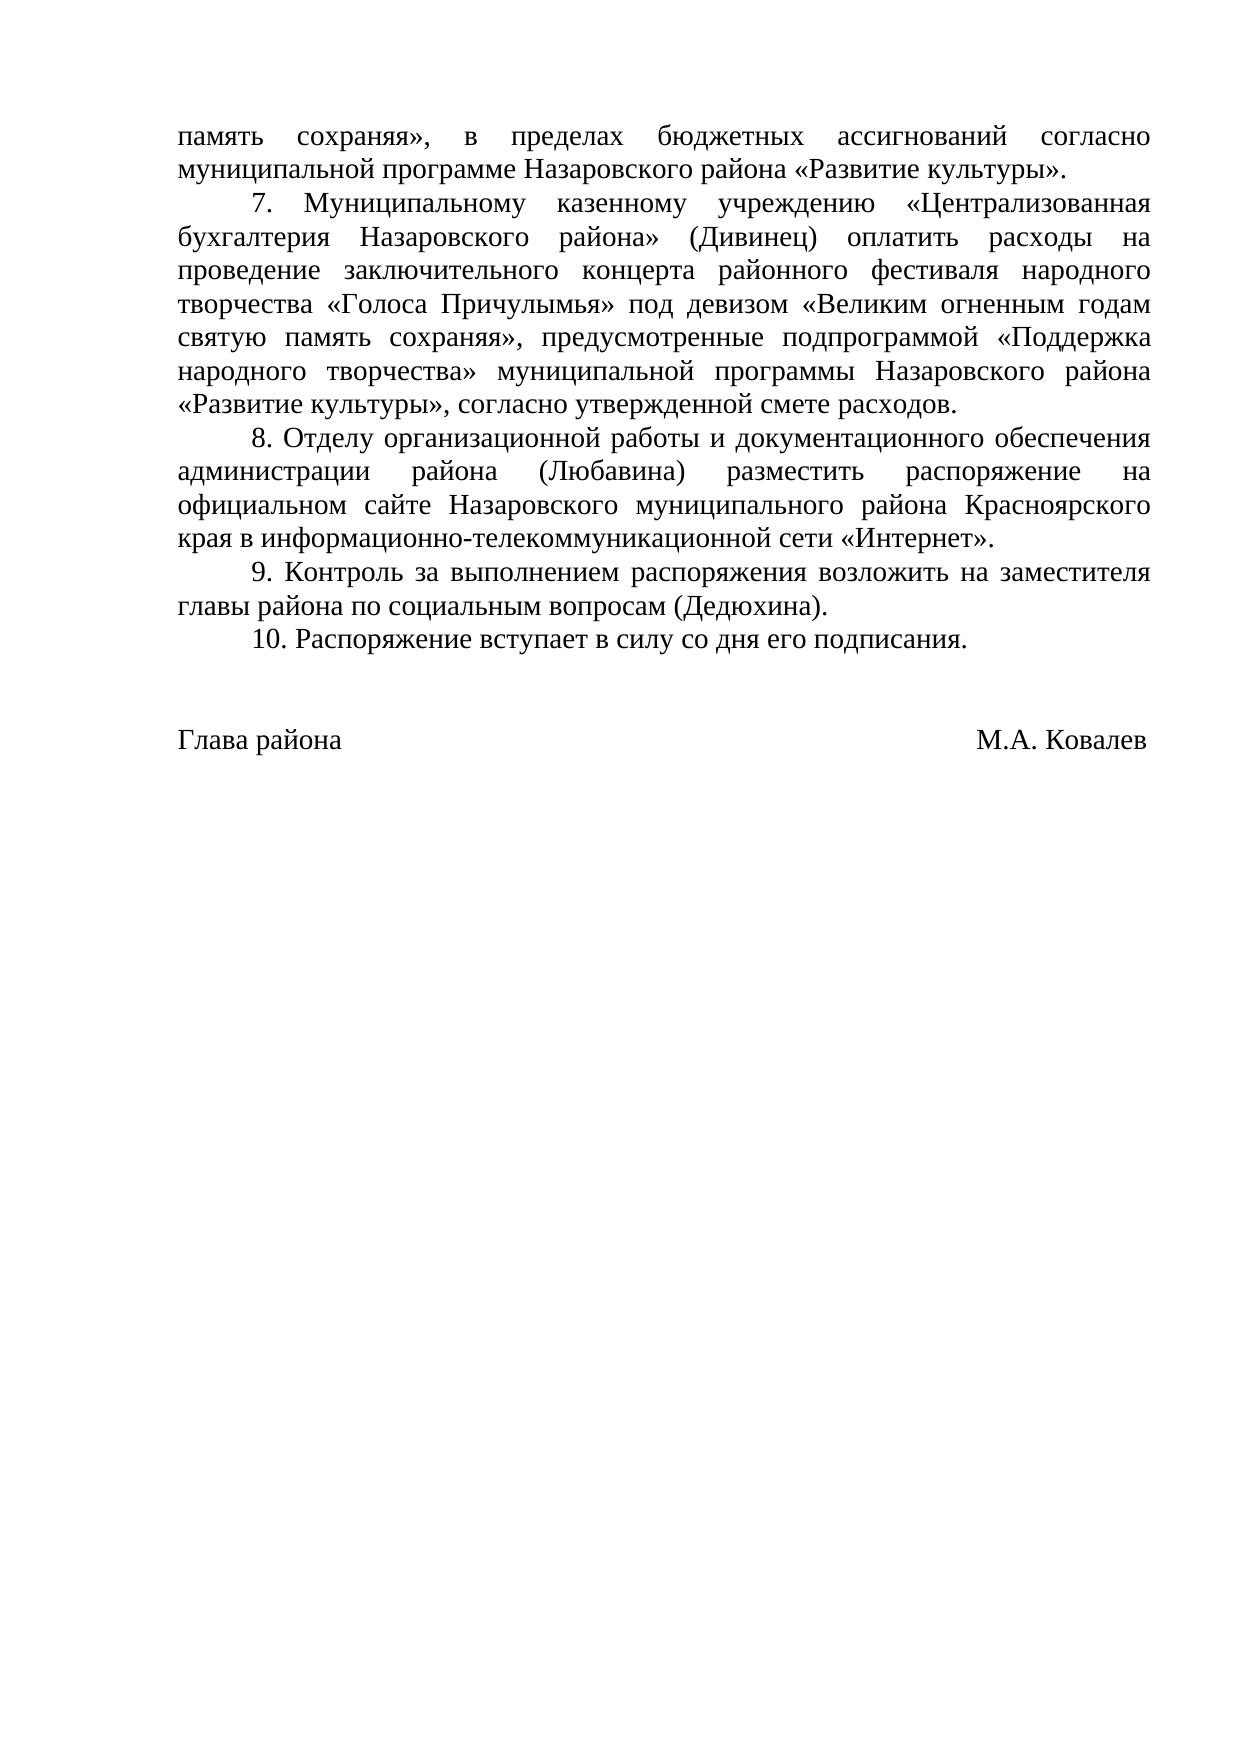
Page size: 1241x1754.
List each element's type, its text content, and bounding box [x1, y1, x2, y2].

text Глава района М.А. Ковалев [177, 722, 1152, 755]
text 10. Распоряжение вступает в силу со дня его подписания. [177, 621, 1152, 655]
text 8. Отделу организационной работы и документационного обеспечения администрации района (Любавина) разместить распоряжение на официальном сайте Назаровского муниципального района Красноярского края в информационно-телекоммуникационной сети «Интернет». [177, 420, 1152, 554]
text 9. Контроль за выполнением распоряжения возложить на заместителя главы района по социальным вопросам (Дедюхина). [177, 554, 1152, 621]
text 7. Муниципальному казенному учреждению «Централизованная бухгалтерия Назаровского района» (Дивинец) оплатить расходы на проведение заключительного концерта районного фестиваля народного творчества «Голоса Причулымья» под девизом «Великим огненным годам святую память сохраняя», предусмотренные подпрограммой «Поддержка народного творчества» муниципальной программы Назаровского района «Развитие культуры», согласно утвержденной смете расходов. [177, 185, 1152, 420]
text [177, 118, 1152, 185]
